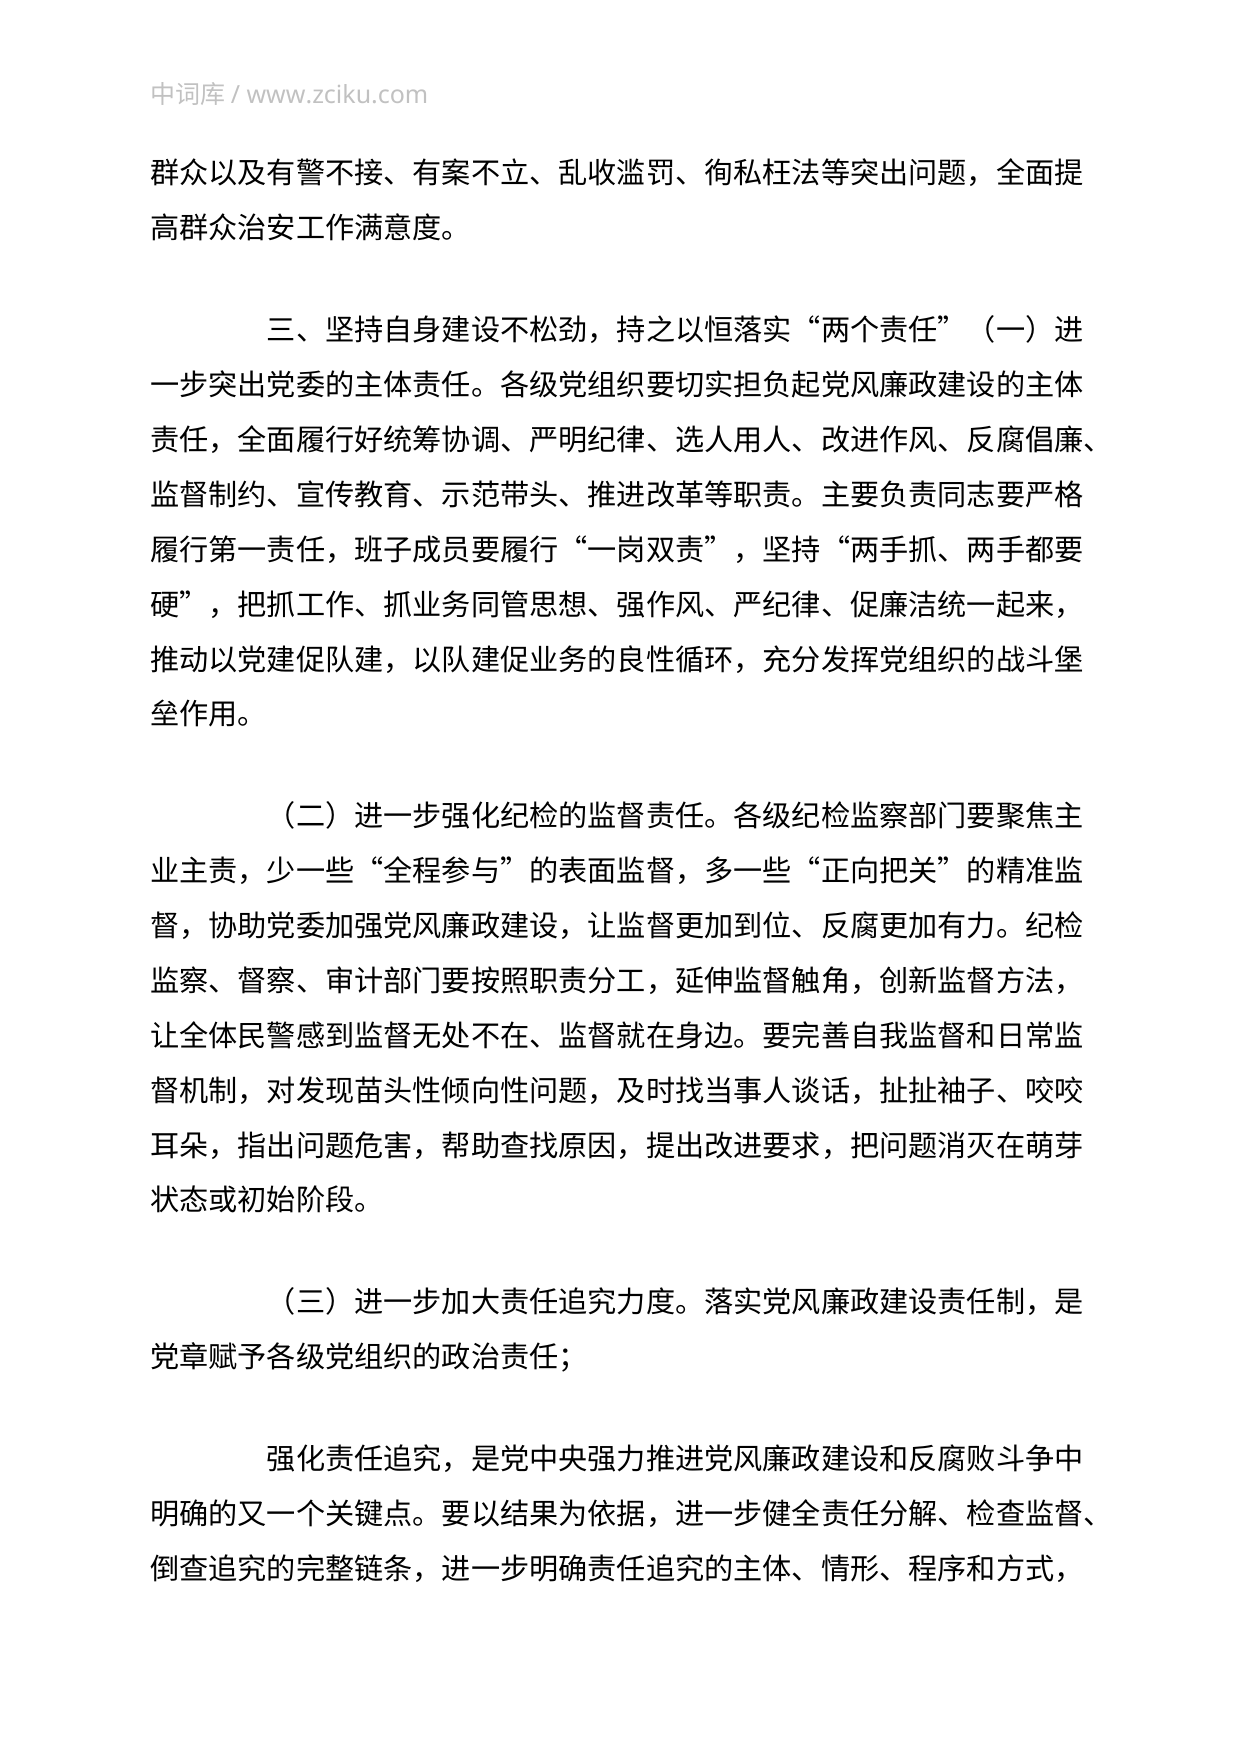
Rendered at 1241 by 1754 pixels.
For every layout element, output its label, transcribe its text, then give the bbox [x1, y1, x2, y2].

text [150, 1435, 1090, 1587]
text （二）进一步强化纪检的监督责任。各级纪检监察部门要聚焦主业主责，少一些“全程参与”的表面监督，多一些“正向把关”的精准监督，协助党委加强党风廉政建设，让监督更加到位、反腐更加有力。纪检监察、督察、审计部门要按照职责分工，延伸监督触角，创新监督方法，让全体民警感到监督无处不在、监督就在身边。要完善自我监督和日常监督机制，对发现苗头性倾向性问题，及时找当事人谈话，扯扯袖子、咬咬耳朵，指出问题危害，帮助查找原因，提出改进要求，把问题消灭在萌芽状态或初始阶段。 [150, 793, 1090, 1219]
text （三）进一步加大责任追究力度。落实党风廉政建设责任制，是党章赋予各级党组织的政治责任； [150, 1279, 1090, 1376]
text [150, 150, 1090, 247]
text 三、坚持自身建设不松劲，持之以恒落实“两个责任”（一）进一步突出党委的主体责任。各级党组织要切实担负起党风廉政建设的主体责任，全面履行好统筹协调、严明纪律、选人用人、改进作风、反腐倡廉、监督制约、宣传教育、示范带头、推进改革等职责。主要负责同志要严格履行第一责任，班子成员要履行“一岗双责”，坚持“两手抓、两手都要硬”，把抓工作、抓业务同管思想、强作风、严纪律、促廉洁统一起来，推动以党建促队建，以队建促业务的良性循环，充分发挥党组织的战斗堡垒作用。 [150, 307, 1090, 733]
